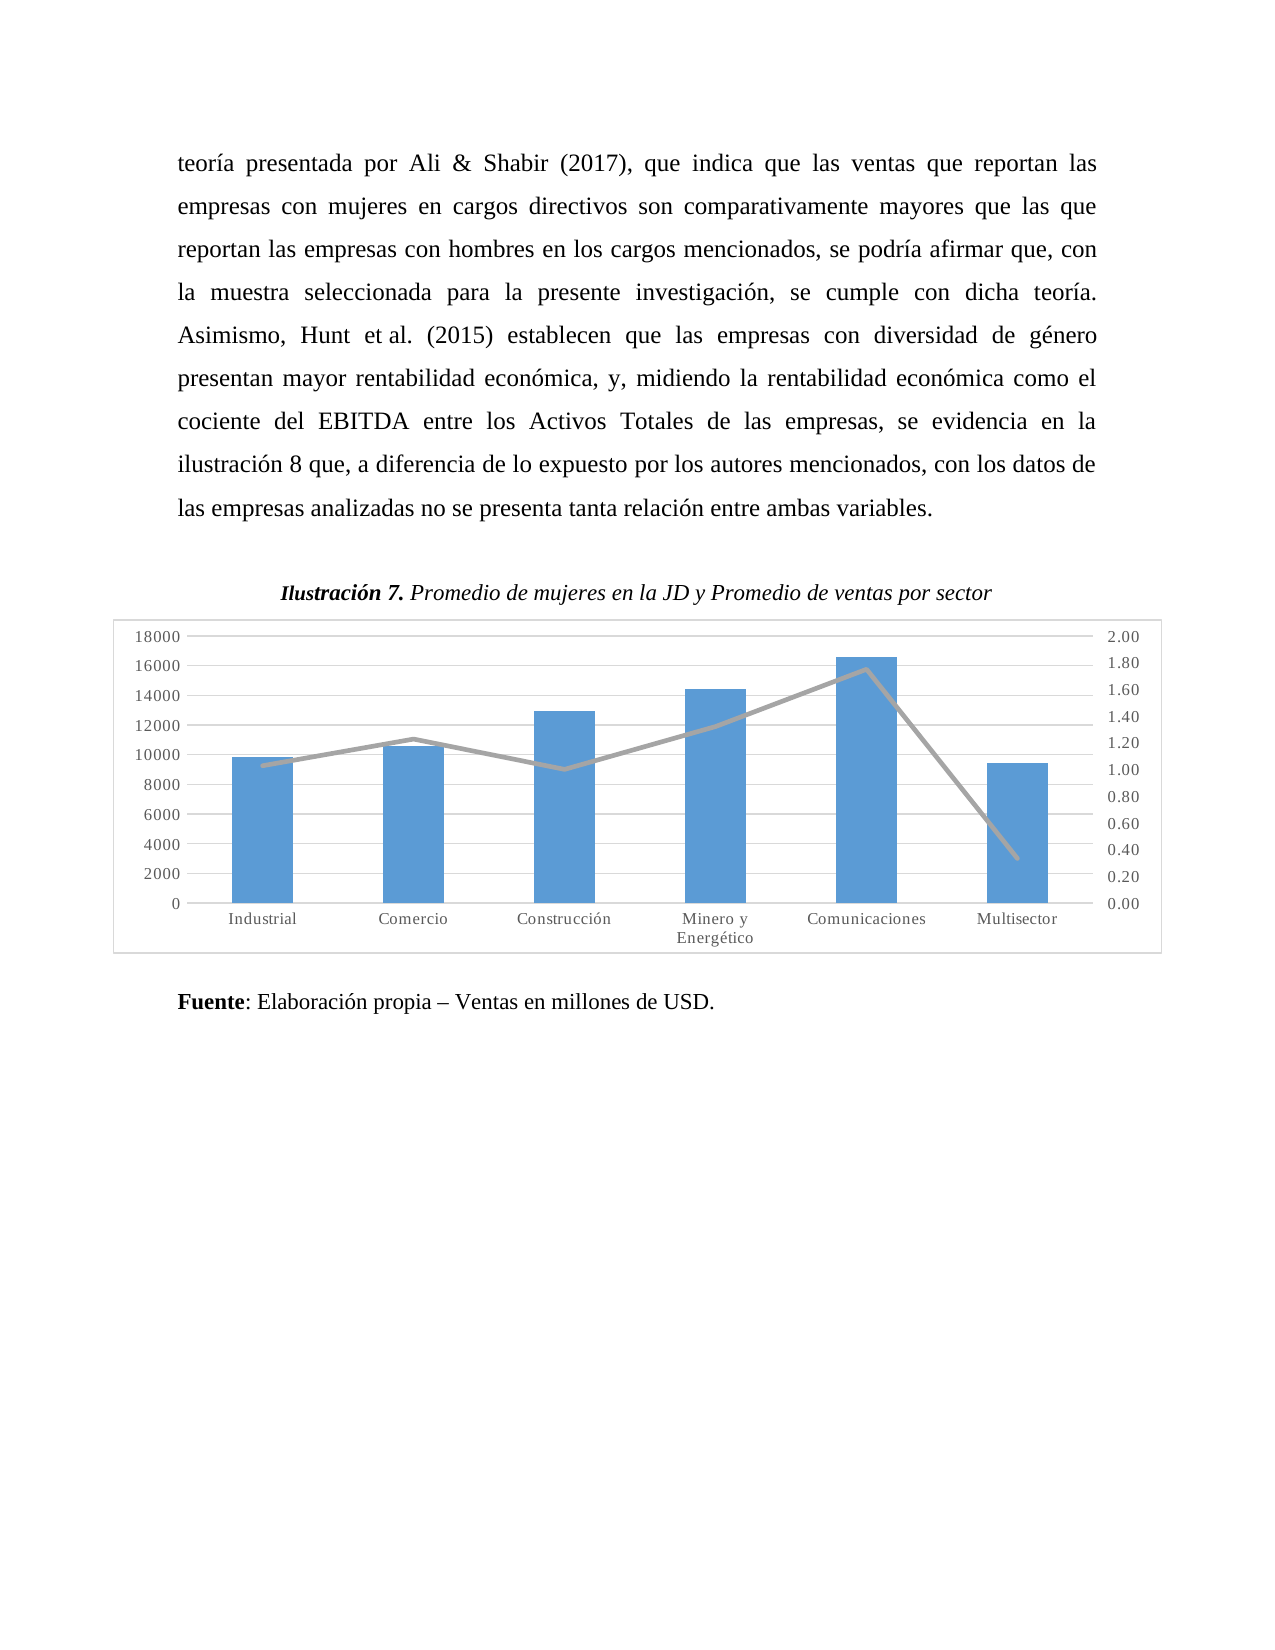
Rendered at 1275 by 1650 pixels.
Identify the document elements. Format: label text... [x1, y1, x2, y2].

text Fuente: Elaboración propia – Ventas en millones de USD. [177, 954, 1098, 1014]
text Ilustración 7. Promedio de mujeres en la JD y Promedio de ventas por sector [177, 579, 1098, 605]
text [177, 148, 1098, 521]
